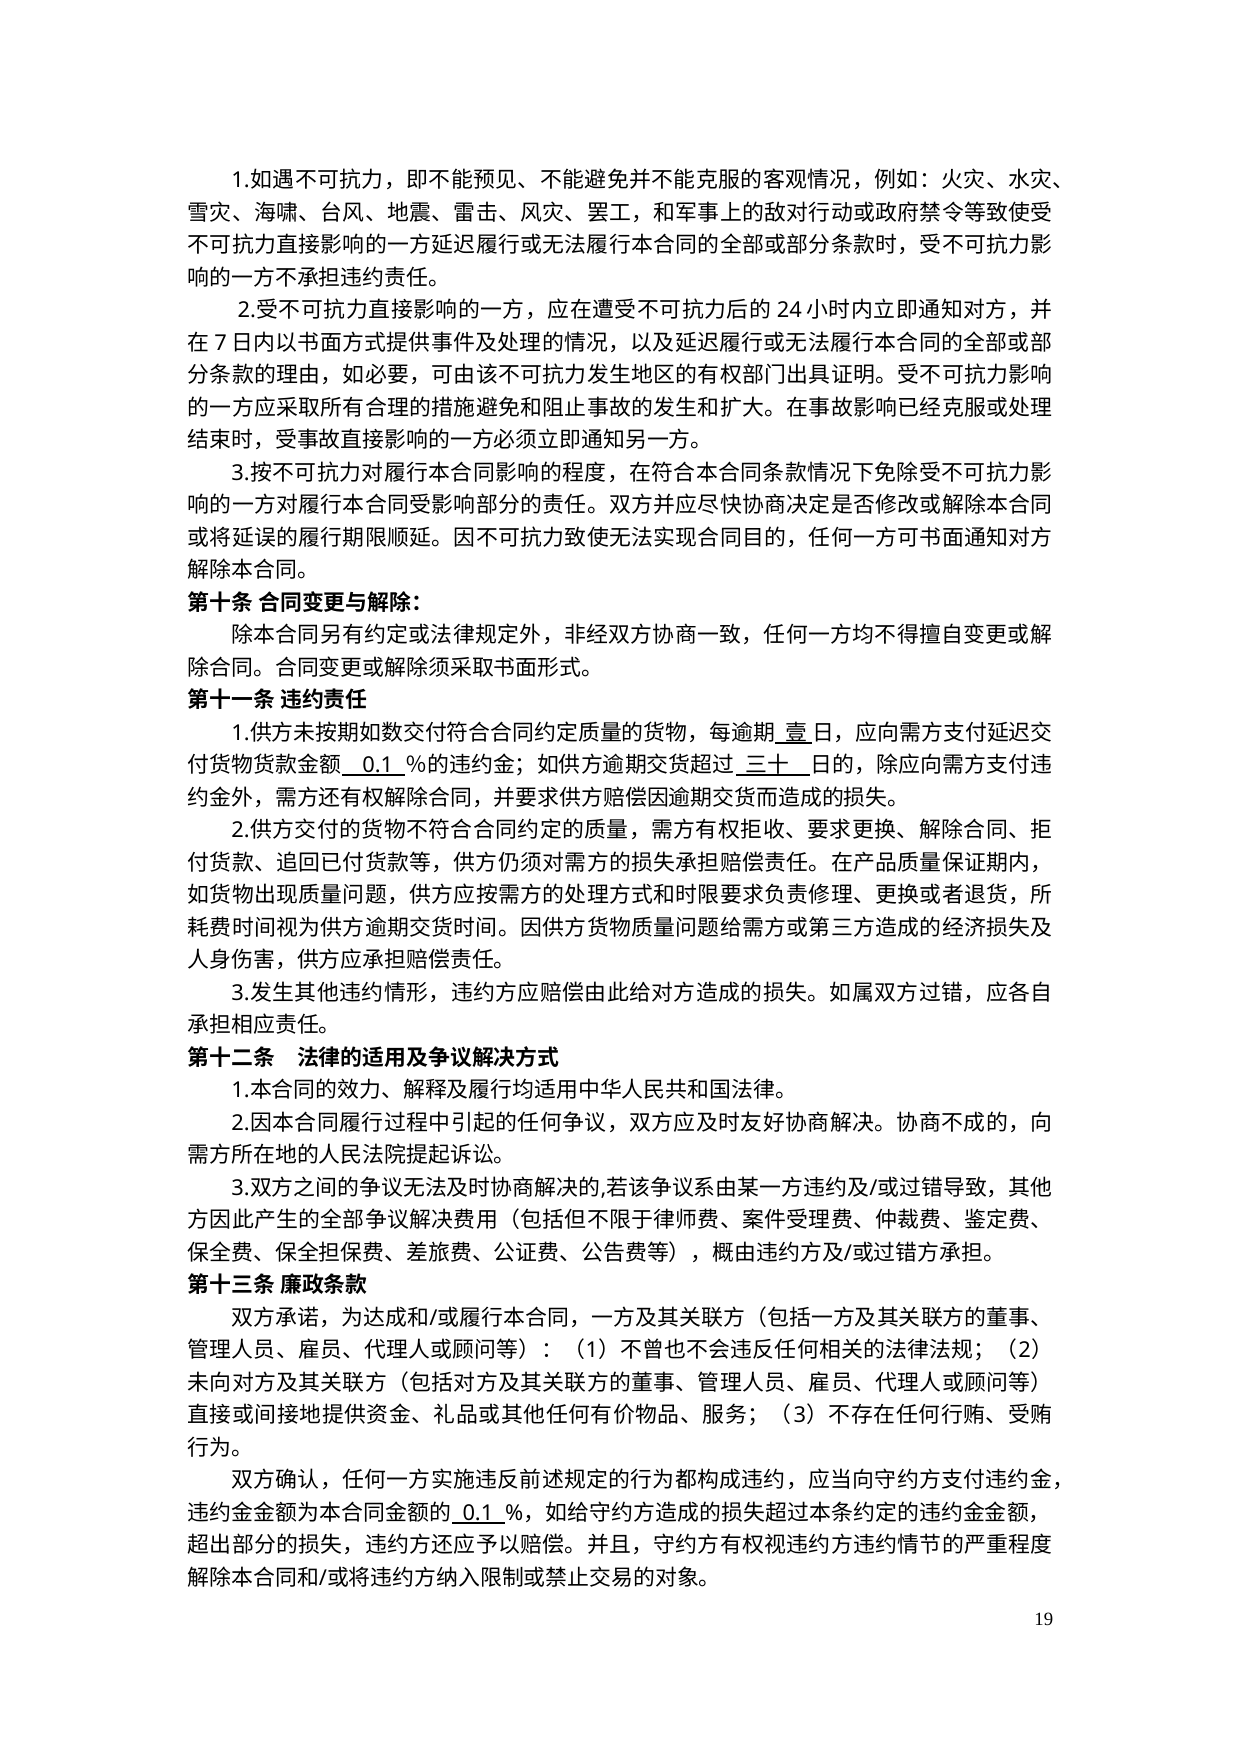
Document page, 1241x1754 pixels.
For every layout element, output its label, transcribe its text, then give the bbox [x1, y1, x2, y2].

text 1.如遇不可抗力，即不能预见、不能避免并不能克服的客观情况，例如：火灾、水灾、雪灾、海啸、台风、地震、雷击、风灾、罢工，和军事上的敌对行动或政府禁令等致使受不可抗力直接影响的一方延迟履行或无法履行本合同的全部或部分条款时，受不可抗力影响的一方不承担违约责任。 [187, 162, 1053, 292]
text 1.供方未按期如数交付符合合同约定质量的货物，每逾期 壹 日，应向需方支付延迟交付货物货款金额 0.1 ％的违约金；如供方逾期交货超过 三十 日的，除应向需方支付违约金外，需方还有权解除合同，并要求供方赔偿因逾期交货而造成的损失。 [187, 714, 1053, 812]
text 2.因本合同履行过程中引起的任何争议，双方应及时友好协商解决。协商不成的，向需方所在地的人民法院提起诉讼。 [187, 1104, 1053, 1169]
text 第十三条 廉政条款 [187, 1267, 1053, 1299]
text 3.按不可抗力对履行本合同影响的程度，在符合本合同条款情况下免除受不可抗力影响的一方对履行本合同受影响部分的责任。双方并应尽快协商决定是否修改或解除本合同或将延误的履行期限顺延。因不可抗力致使无法实现合同目的，任何一方可书面通知对方解除本合同。 [187, 454, 1053, 584]
text 第十一条 违约责任 [187, 682, 1053, 714]
text 第十二条 法律的适用及争议解决方式 [187, 1039, 1053, 1072]
text 双方确认，任何一方实施违反前述规定的行为都构成违约，应当向守约方支付违约金，违约金金额为本合同金额的 0.1 %，如给守约方造成的损失超过本条约定的违约金金额，超出部分的损失，违约方还应予以赔偿。并且，守约方有权视违约方违约情节的严重程度，解除本合同和/或将违约方纳入限制或禁止交易的对象。 [187, 1462, 1053, 1592]
text 3.双方之间的争议无法及时协商解决的,若该争议系由某一方违约及/或过错导致，其他方因此产生的全部争议解决费用（包括但不限于律师费、案件受理费、仲裁费、鉴定费、保全费、保全担保费、差旅费、公证费、公告费等），概由违约方及/或过错方承担。 [187, 1169, 1053, 1267]
text 3.发生其他违约情形，违约方应赔偿由此给对方造成的损失。如属双方过错，应各自承担相应责任。 [187, 974, 1053, 1039]
text 1.本合同的效力、解释及履行均适用中华人民共和国法律。 [187, 1072, 1053, 1104]
text 除本合同另有约定或法律规定外，非经双方协商一致，任何一方均不得擅自变更或解除合同。合同变更或解除须采取书面形式。 [187, 617, 1053, 682]
text 双方承诺，为达成和/或履行本合同，一方及其关联方（包括一方及其关联方的董事、管理人员、雇员、代理人或顾问等）：（1）不曾也不会违反任何相关的法律法规；（2）未向对方及其关联方（包括对方及其关联方的董事、管理人员、雇员、代理人或顾问等）直接或间接地提供资金、礼品或其他任何有价物品、服务；（3）不存在任何行贿、受贿行为。 [187, 1299, 1053, 1462]
text 第十条 合同变更与解除： [187, 584, 1053, 617]
text 2.受不可抗力直接影响的一方，应在遭受不可抗力后的24小时内立即通知对方，并在7日内以书面方式提供事件及处理的情况，以及延迟履行或无法履行本合同的全部或部分条款的理由，如必要，可由该不可抗力发生地区的有权部门出具证明。受不可抗力影响的一方应采取所有合理的措施避免和阻止事故的发生和扩大。在事故影响已经克服或处理结束时，受事故直接影响的一方必须立即通知另一方。 [187, 292, 1053, 454]
text 2.供方交付的货物不符合合同约定的质量，需方有权拒收、要求更换、解除合同、拒付货款、追回已付货款等，供方仍须对需方的损失承担赔偿责任。在产品质量保证期内，如货物出现质量问题，供方应按需方的处理方式和时限要求负责修理、更换或者退货，所耗费时间视为供方逾期交货时间。因供方货物质量问题给需方或第三方造成的经济损失及人身伤害，供方应承担赔偿责任。 [187, 812, 1053, 974]
